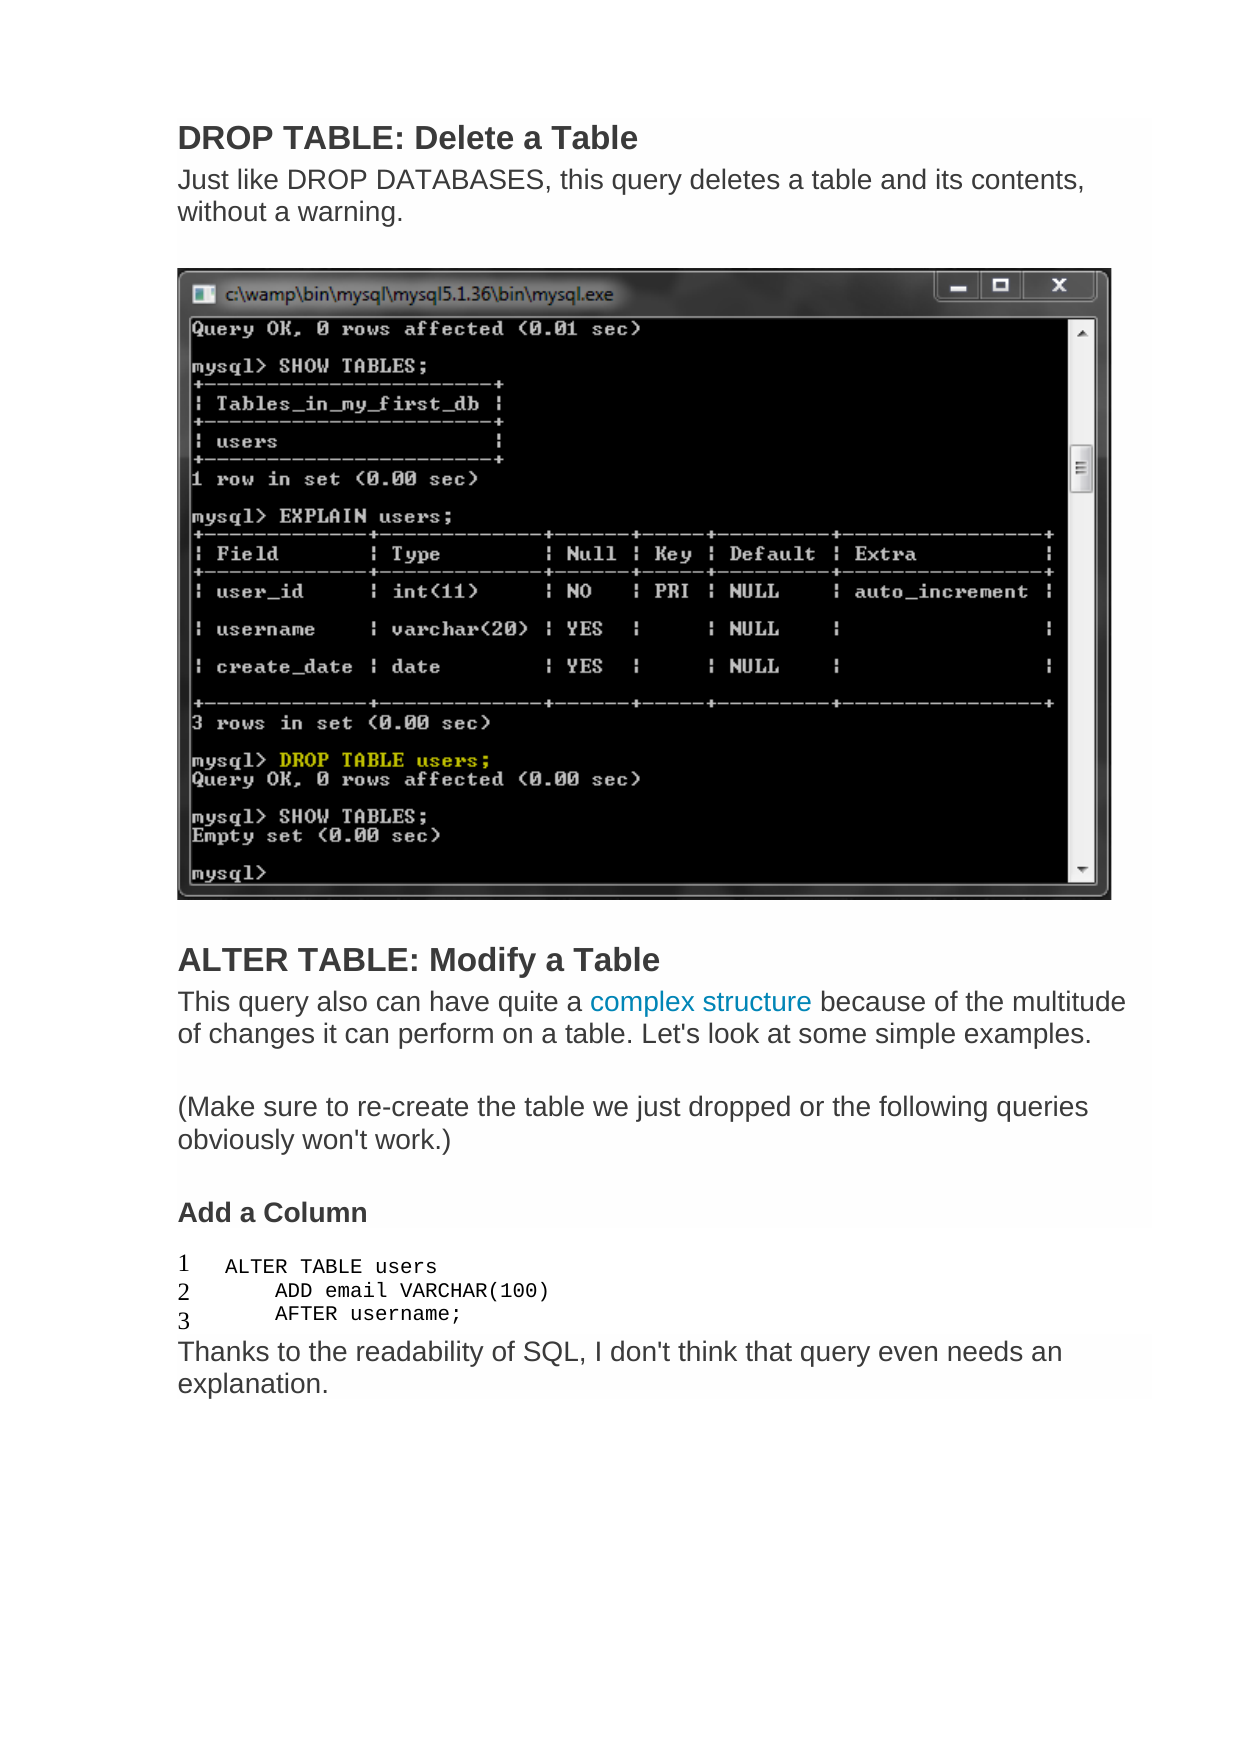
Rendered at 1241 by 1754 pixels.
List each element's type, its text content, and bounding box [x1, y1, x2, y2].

text Thanks to the readability of SQL, I don't think that query even needs an explanation. [177, 1334, 1152, 1399]
text Just like DROP DATABASES, this query deletes a table and its contents, without a warning. [177, 163, 1152, 228]
picture [177, 268, 1112, 900]
text This query also can have quite a complex structure because of the multitude of changes it can perform on a table. Let's look at some simple examples. [177, 985, 1152, 1049]
text Add a Column [177, 1196, 1152, 1228]
table_header ALTER TABLE users ADD email VARCHAR(100) AFTER username; [225, 1248, 1240, 1334]
table_header 1 2 3 [177, 1248, 225, 1334]
text DROP TABLE: Delete a Table [177, 118, 1152, 157]
text ALTER TABLE: Modify a Table [177, 940, 1152, 978]
text (Make sure to re-create the table we just dropped or the following queries obviously won't work.) [177, 1090, 1152, 1155]
